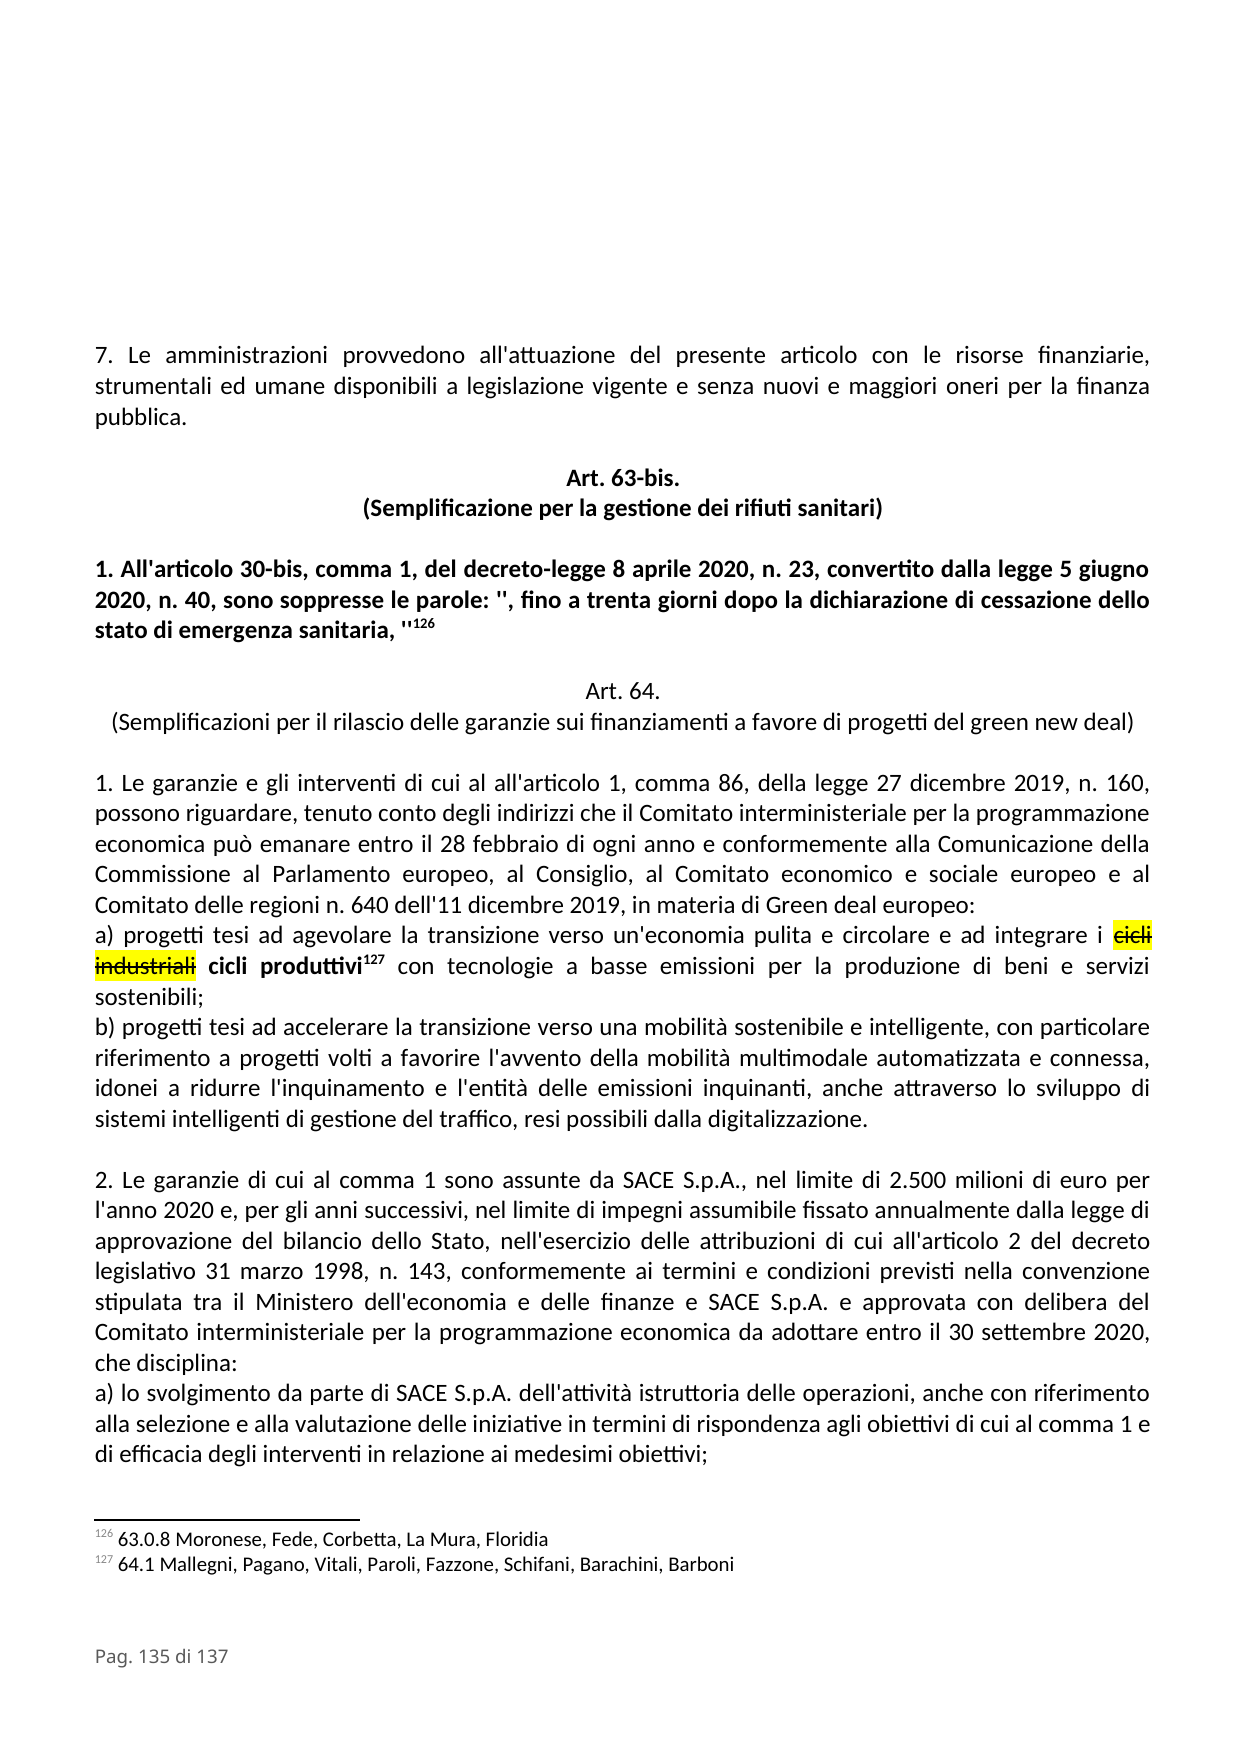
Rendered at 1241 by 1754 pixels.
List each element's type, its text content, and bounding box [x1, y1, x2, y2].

text a) lo svolgimento da parte di SACE S.p.A. dell'attività istruttoria delle operazioni, anche con riferimento alla selezione e alla valutazione delle iniziative in termini di rispondenza agli obiettivi di cui al comma 1 e di efficacia degli interventi in relazione ai medesimi obiettivi; [94, 1377, 1152, 1469]
text b) progetti tesi ad accelerare la transizione verso una mobilità sostenibile e intelligente, con particolare riferimento a progetti volti a favorire l'avvento della mobilità multimodale automatizzata e connessa, idonei a ridurre l'inquinamento e l'entità delle emissioni inquinanti, anche attraverso lo sviluppo di sistemi intelligenti di gestione del traffico, resi possibili dalla digitalizzazione. [94, 1011, 1152, 1133]
text Art. 63-bis. [94, 462, 1152, 492]
text (Semplificazioni per il rilascio delle garanzie sui finanziamenti a favore di progetti del green new deal) [94, 706, 1152, 736]
text (Semplificazione per la gestione dei rifiuti sanitari) [94, 492, 1152, 523]
text 1. Le garanzie e gli interventi di cui al all'articolo 1, comma 86, della legge 27 dicembre 2019, n. 160, possono riguardare, tenuto conto degli indirizzi che il Comitato interministeriale per la programmazione economica può emanare entro il 28 febbraio di ogni anno e conformemente alla Comunicazione della Commissione al Parlamento europeo, al Consiglio, al Comitato economico e sociale europeo e al Comitato delle regioni n. 640 dell'11 dicembre 2019, in materia di Green deal europeo: [94, 767, 1152, 919]
text 1. All'articolo 30-bis, comma 1, del decreto-legge 8 aprile 2020, n. 23, convertito dalla legge 5 giugno 2020, n. 40, sono soppresse le parole: '', fino a trenta giorni dopo la dichiarazione di cessazione dello stato di emergenza sanitaria, '' [94, 553, 1152, 645]
text Art. 64. [94, 675, 1152, 706]
text a) progetti tesi ad agevolare la transizione verso un'economia pulita e circolare e ad integrare i cicli industriali cicli produttivi con tecnologie a basse emissioni per la produzione di beni e servizi sostenibili; [94, 919, 1152, 1011]
text 2. Le garanzie di cui al comma 1 sono assunte da SACE S.p.A., nel limite di 2.500 milioni di euro per l'anno 2020 e, per gli anni successivi, nel limite di impegni assumibile fissato annualmente dalla legge di approvazione del bilancio dello Stato, nell'esercizio delle attribuzioni di cui all'articolo 2 del decreto legislativo 31 marzo 1998, n. 143, conformemente ai termini e condizioni previsti nella convenzione stipulata tra il Ministero dell'economia e delle finanze e SACE S.p.A. e approvata con delibera del Comitato interministeriale per la programmazione economica da adottare entro il 30 settembre 2020, che disciplina: [94, 1164, 1152, 1377]
text 7. Le amministrazioni provvedono all'attuazione del presente articolo con le risorse finanziarie, strumentali ed umane disponibili a legislazione vigente e senza nuovi e maggiori oneri per la finanza pubblica. [94, 340, 1152, 431]
